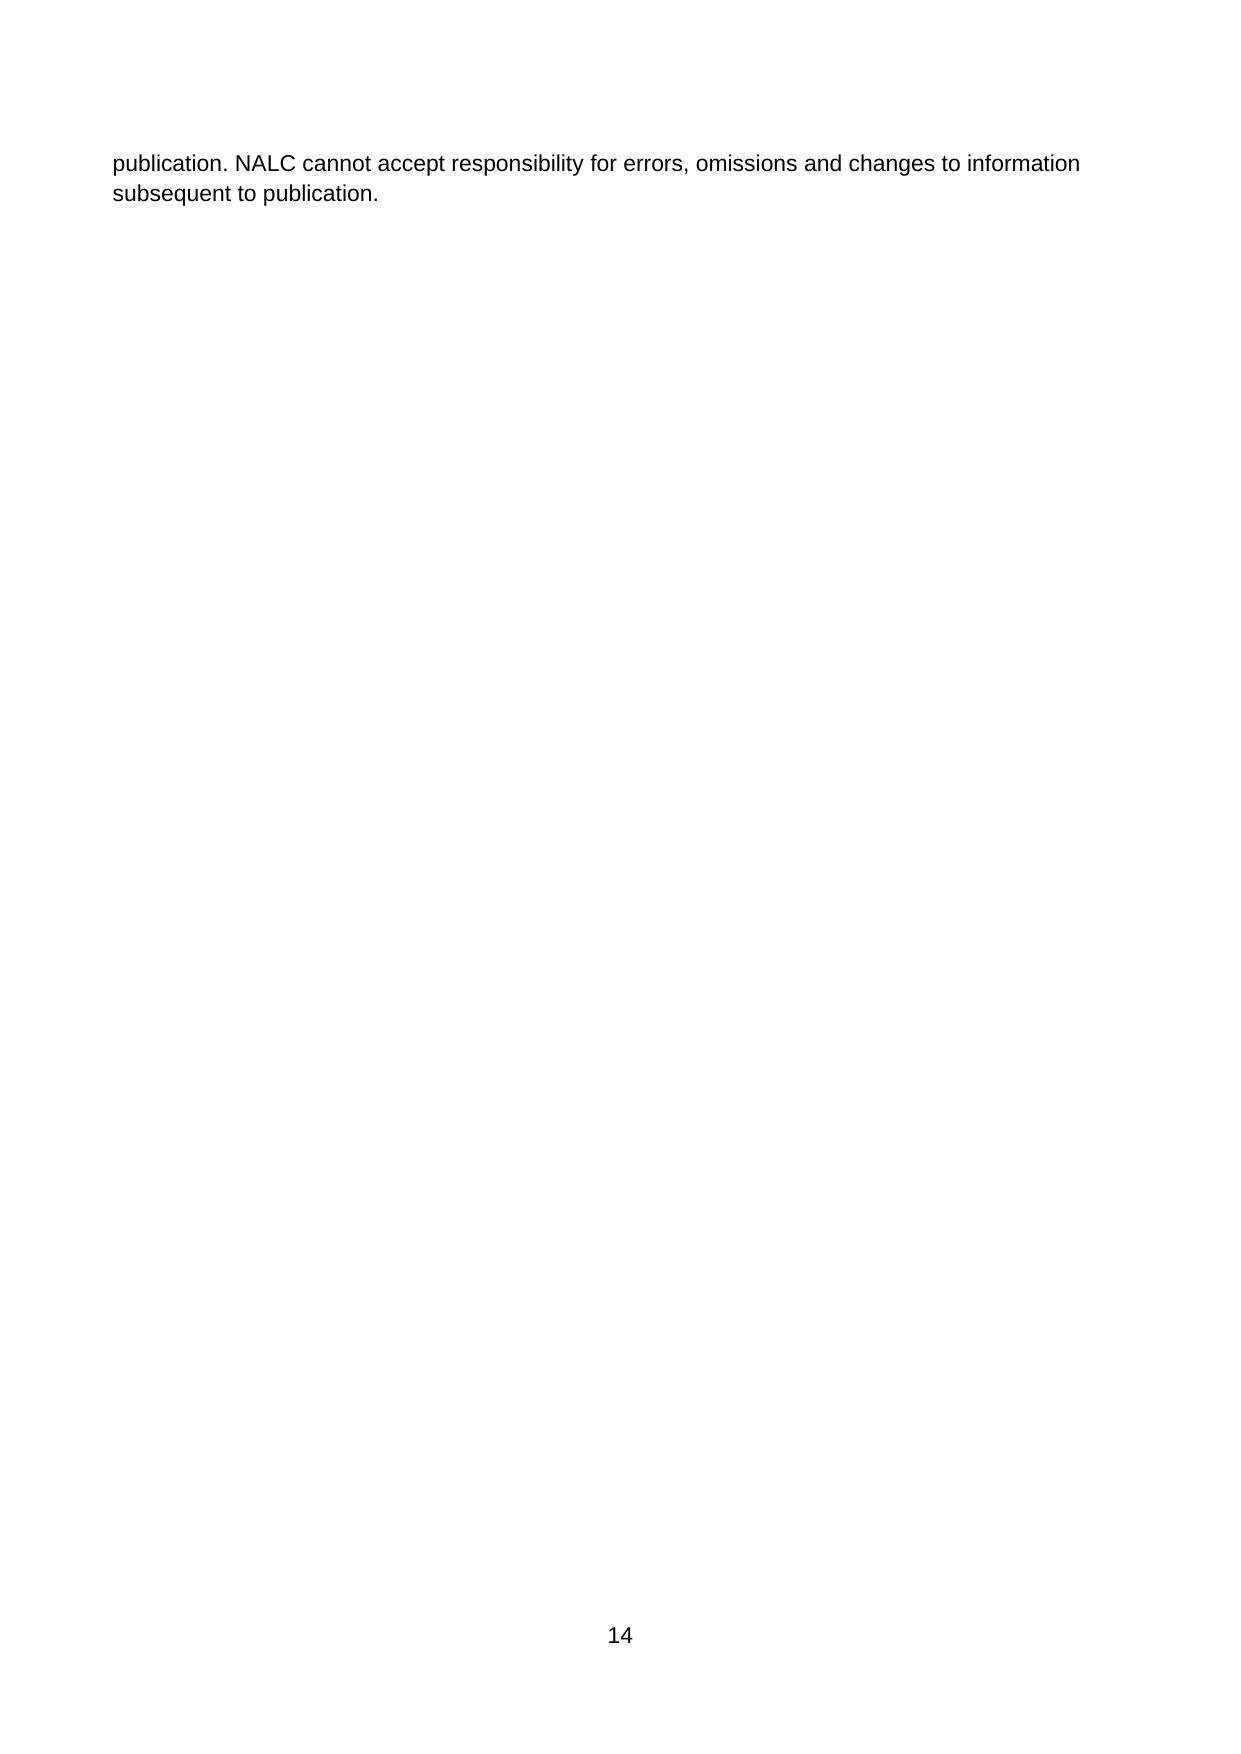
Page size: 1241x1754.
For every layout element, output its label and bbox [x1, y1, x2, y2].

text [112, 150, 1128, 207]
